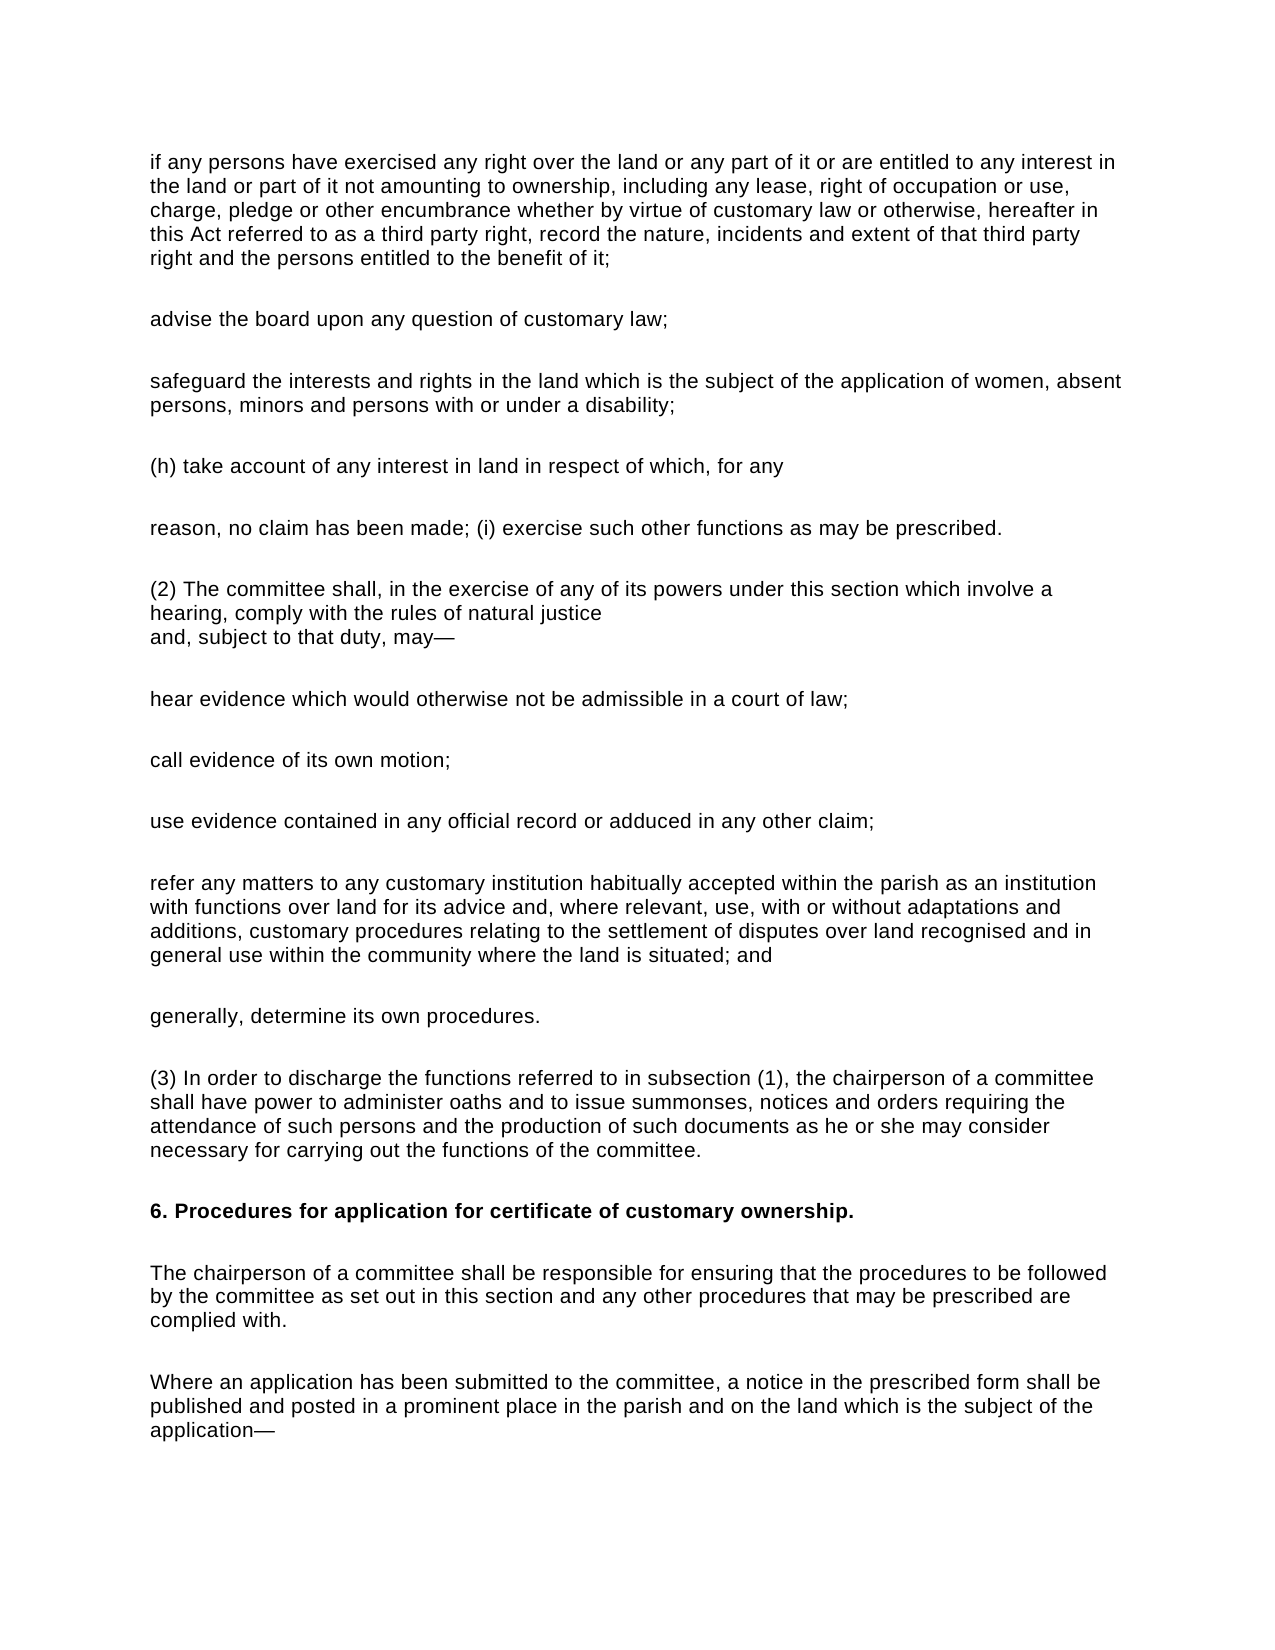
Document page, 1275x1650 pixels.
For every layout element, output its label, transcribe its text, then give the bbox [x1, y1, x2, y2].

text (h) take account of any interest in land in respect of which, for any [150, 454, 1125, 478]
text Where an application has been submitted to the committee, a notice in the prescribed form shall be published and posted in a prominent place in the parish and on the land which is the subject of the application— [150, 1370, 1125, 1442]
text use evidence contained in any official record or adduced in any other claim; [150, 809, 1125, 833]
text refer any matters to any customary institution habitually accepted within the parish as an institution with functions over land for its advice and, where relevant, use, with or without adaptations and additions, customary procedures relating to the settlement of disputes over land recognised and in general use within the community where the land is situated; and [150, 871, 1125, 967]
text safeguard the interests and rights in the land which is the subject of the application of women, absent persons, minors and persons with or under a disability; [150, 369, 1125, 417]
text if any persons have exercised any right over the land or any part of it or are entitled to any interest in the land or part of it not amounting to ownership, including any lease, right of occupation or use, charge, pledge or other encumbrance whether by virtue of customary law or otherwise, hereafter in this Act referred to as a third party right, record the nature, incidents and extent of that third party right and the persons entitled to the benefit of it; [150, 150, 1125, 270]
text advise the board upon any question of customary law; [150, 307, 1125, 331]
text 6. Procedures for application for certificate of customary ownership. [150, 1199, 1125, 1223]
text reason, no claim has been made; (i) exercise such other functions as may be prescribed. [150, 516, 1125, 539]
text generally, determine its own procedures. [150, 1004, 1125, 1028]
text (2) The committee shall, in the exercise of any of its powers under this section which involve a hearing, comply with the rules of natural justice and, subject to that duty, may— [150, 577, 1125, 649]
text The chairperson of a committee shall be responsible for ensuring that the procedures to be followed by the committee as set out in this section and any other procedures that may be prescribed are complied with. [150, 1260, 1125, 1332]
text call evidence of its own motion; [150, 748, 1125, 772]
text (3) In order to discharge the functions referred to in subsection (1), the chairperson of a committee shall have power to administer oaths and to issue summonses, notices and orders requiring the attendance of such persons and the production of such documents as he or she may consider necessary for carrying out the functions of the committee. [150, 1066, 1125, 1161]
text hear evidence which would otherwise not be admissible in a court of law; [150, 686, 1125, 710]
